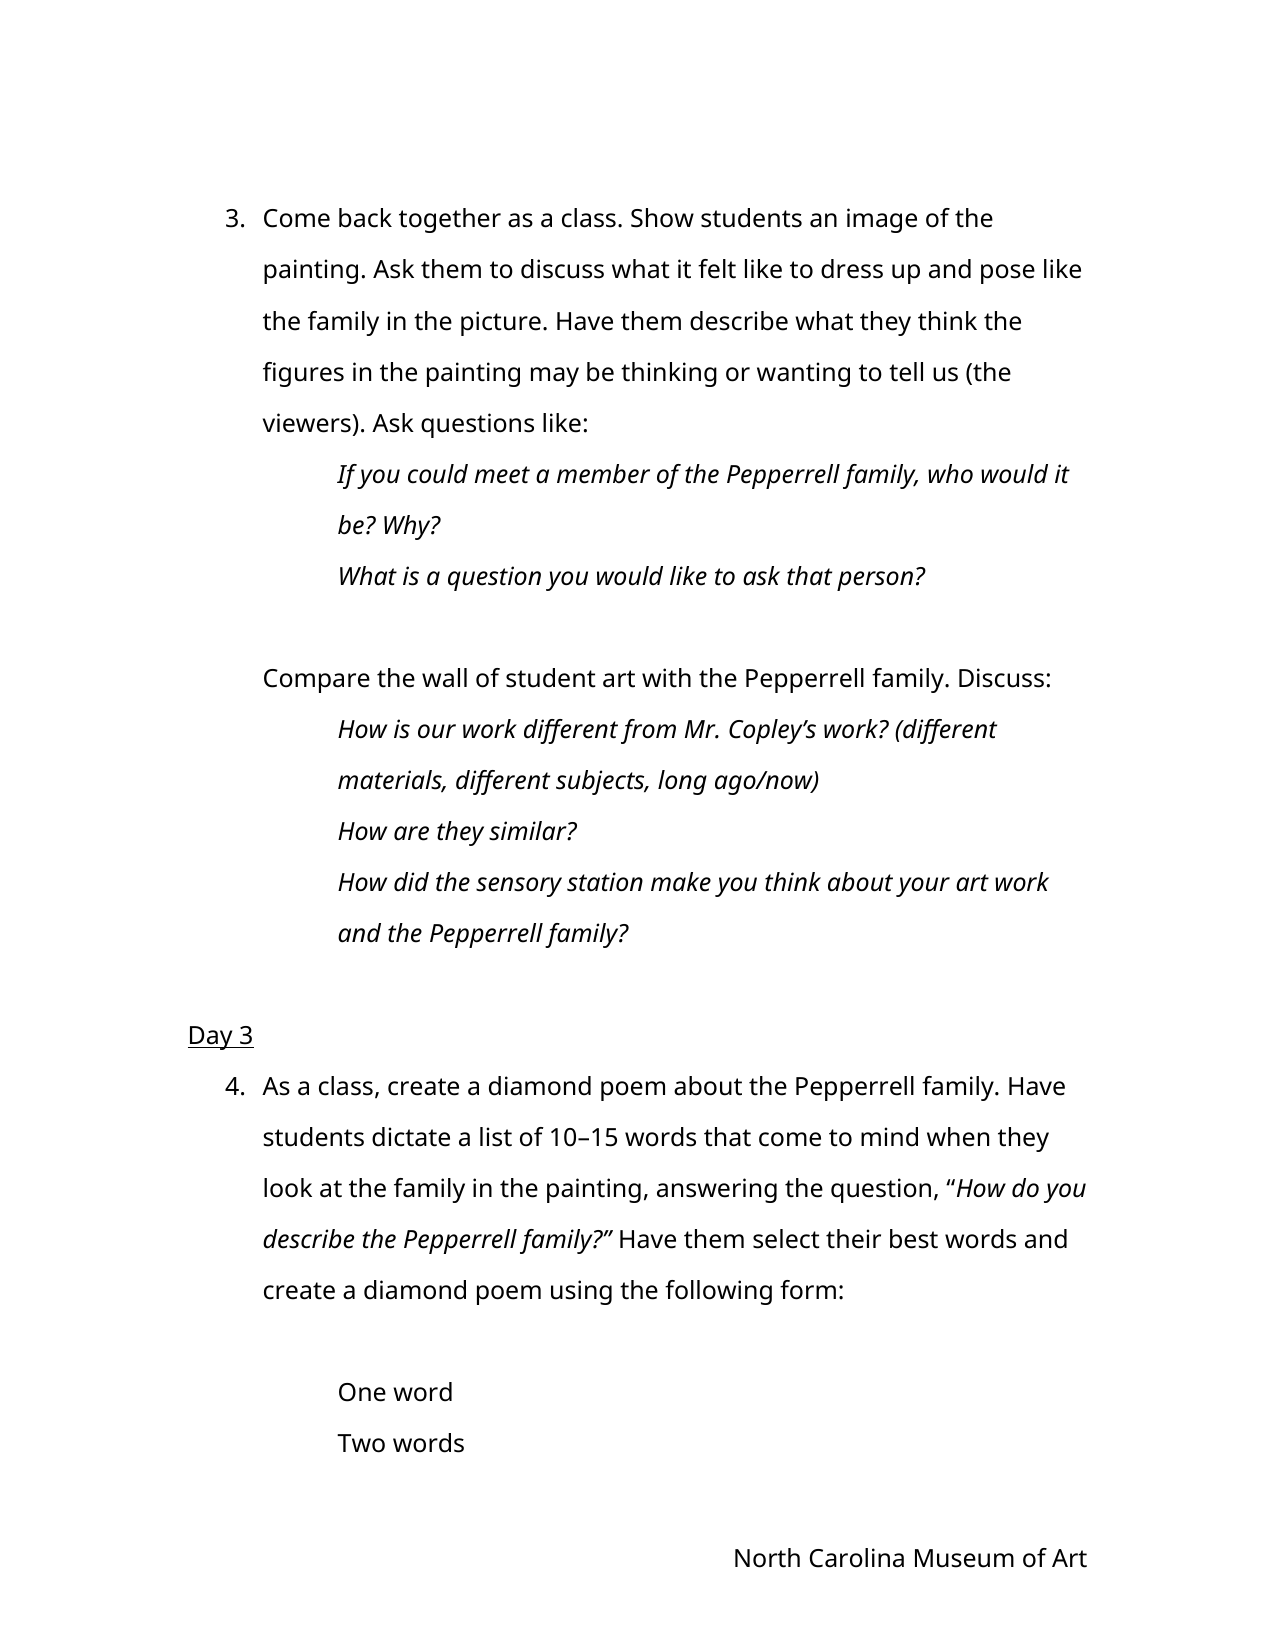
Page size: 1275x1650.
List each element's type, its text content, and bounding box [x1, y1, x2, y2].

text Day 3 [187, 1018, 1087, 1052]
list As a class, create a diamond poem about the Pepperrell family. Have students dictate a list of 10–15 words that come to mind when they look at the family in the painting, answering the question, “How do you describe the Pepperrell family?” Have them select their best words and create a diamond poem using the following form: [225, 1069, 1087, 1307]
text How are they similar? [337, 813, 1087, 848]
list Come back together as a class. Show students an image of the painting. Ask them to discuss what it felt like to dress up and pose like the family in the picture. Have them describe what they think the figures in the painting may be thinking or wanting to tell us (the viewers). Ask questions like: [225, 201, 1087, 439]
text What is a question you would like to ask that person? [337, 558, 1087, 592]
text Compare the wall of student art with the Pepperrell family. Discuss: [262, 660, 1087, 694]
text If you could meet a member of the Pepperrell family, who would it be? Why? [337, 456, 1087, 541]
text How did the sensory station make you think about your art work and the Pepperrell family? [337, 864, 1087, 950]
text How is our work different from Mr. Copley’s work? (different materials, different subjects, long ago/now) [337, 711, 1087, 797]
text Two words [337, 1426, 1087, 1460]
text One word [337, 1375, 1087, 1409]
